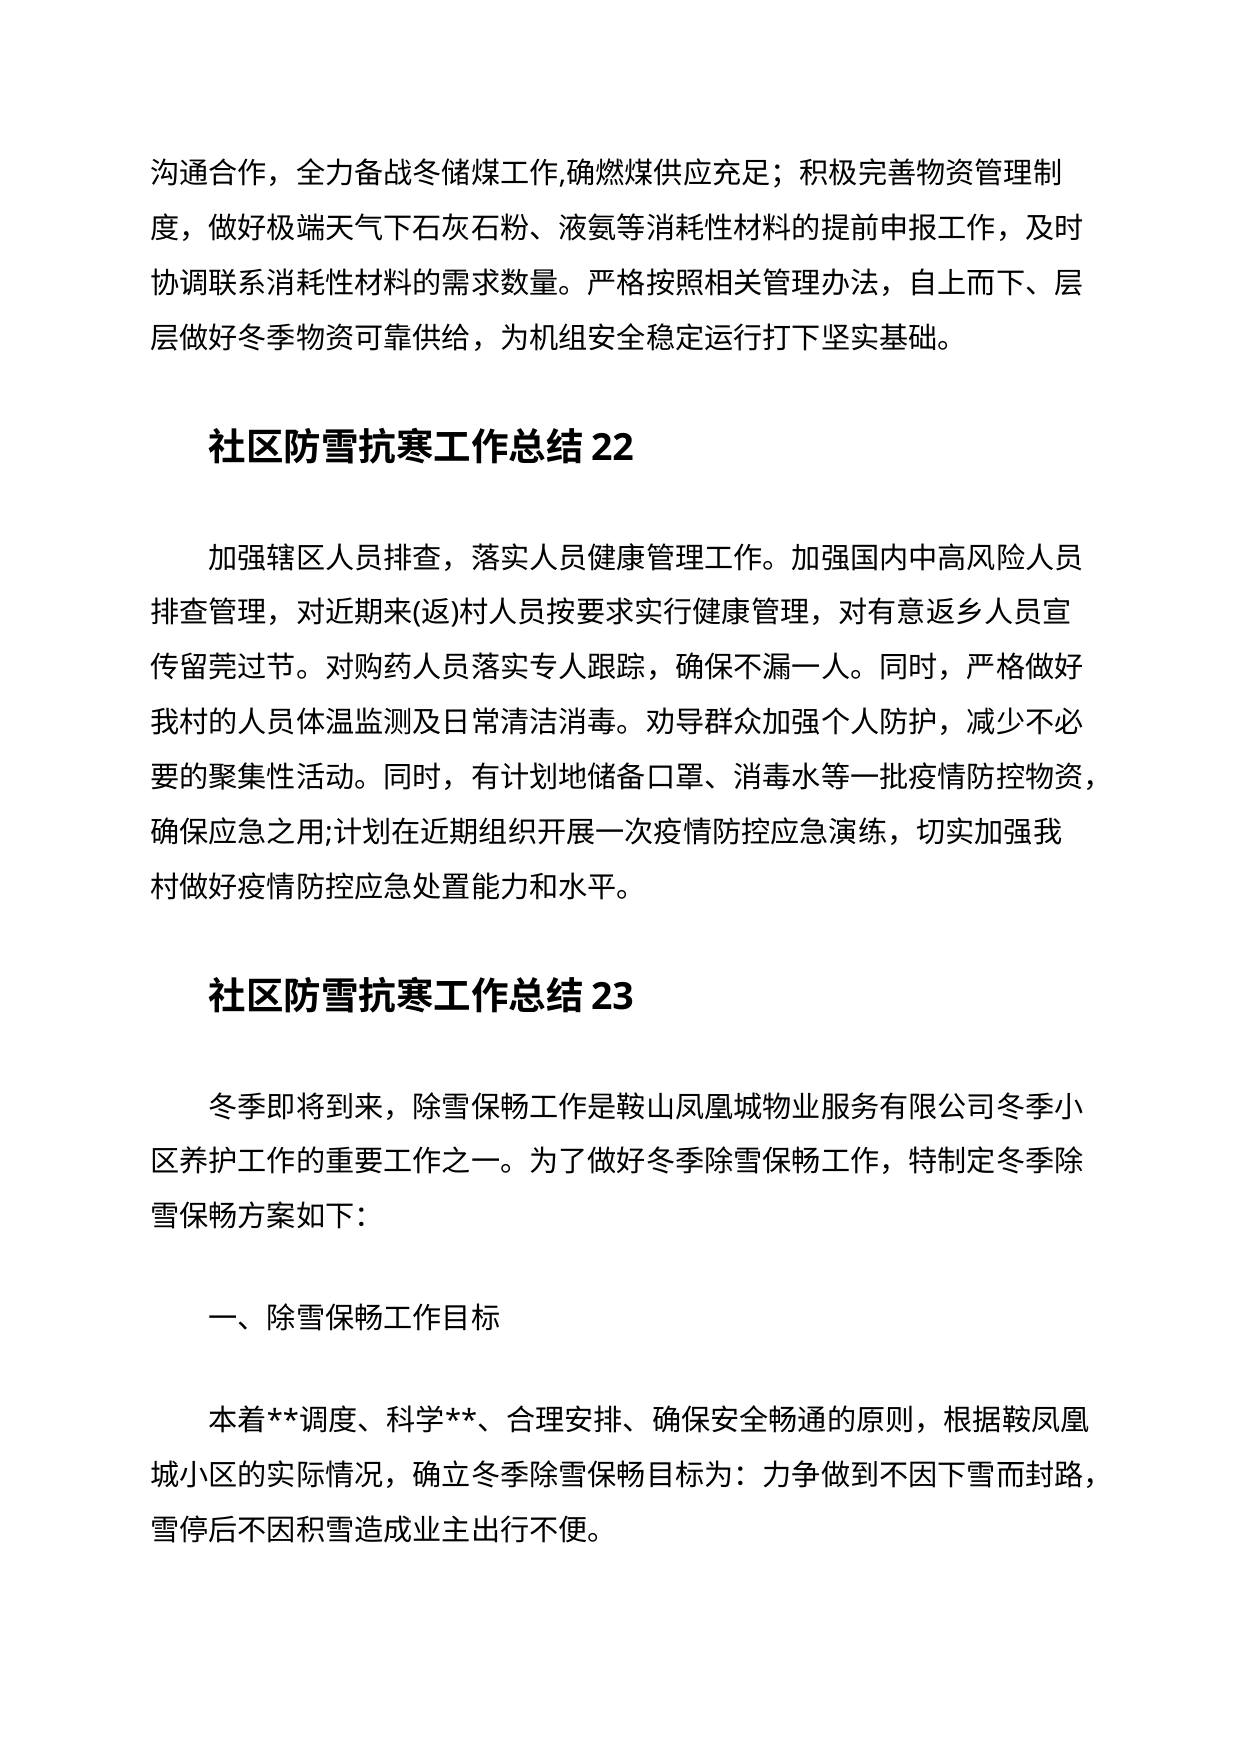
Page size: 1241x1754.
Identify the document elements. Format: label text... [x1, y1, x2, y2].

text 本着**调度、科学**、合理安排、确保安全畅通的原则，根据鞍凤凰城小区的实际情况，确立冬季除雪保畅目标为：力争做到不因下雪而封路，雪停后不因积雪造成业主出行不便。 [150, 1396, 1090, 1549]
text 一、除雪保畅工作目标 [150, 1295, 1090, 1337]
text 加强辖区人员排查，落实人员健康管理工作。加强国内中高风险人员排查管理，对近期来(返)村人员按要求实行健康管理，对有意返乡人员宣传留莞过节。对购药人员落实专人跟踪，确保不漏一人。同时，严格做好我村的人员体温监测及日常清洁消毒。劝导群众加强个人防护，减少不必要的聚集性活动。同时，有计划地储备口罩、消毒水等一批疫情防控物资，确保应急之用;计划在近期组织开展一次疫情防控应急演练，切实加强我村做好疫情防控应急处置能力和水平。 [150, 534, 1090, 906]
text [150, 150, 1090, 357]
text 社区防雪抗寒工作总结23 [150, 966, 1090, 1020]
text 社区防雪抗寒工作总结22 [150, 417, 1090, 471]
text 冬季即将到来，除雪保畅工作是鞍山凤凰城物业服务有限公司冬季小区养护工作的重要工作之一。为了做好冬季除雪保畅工作，特制定冬季除雪保畅方案如下： [150, 1083, 1090, 1235]
